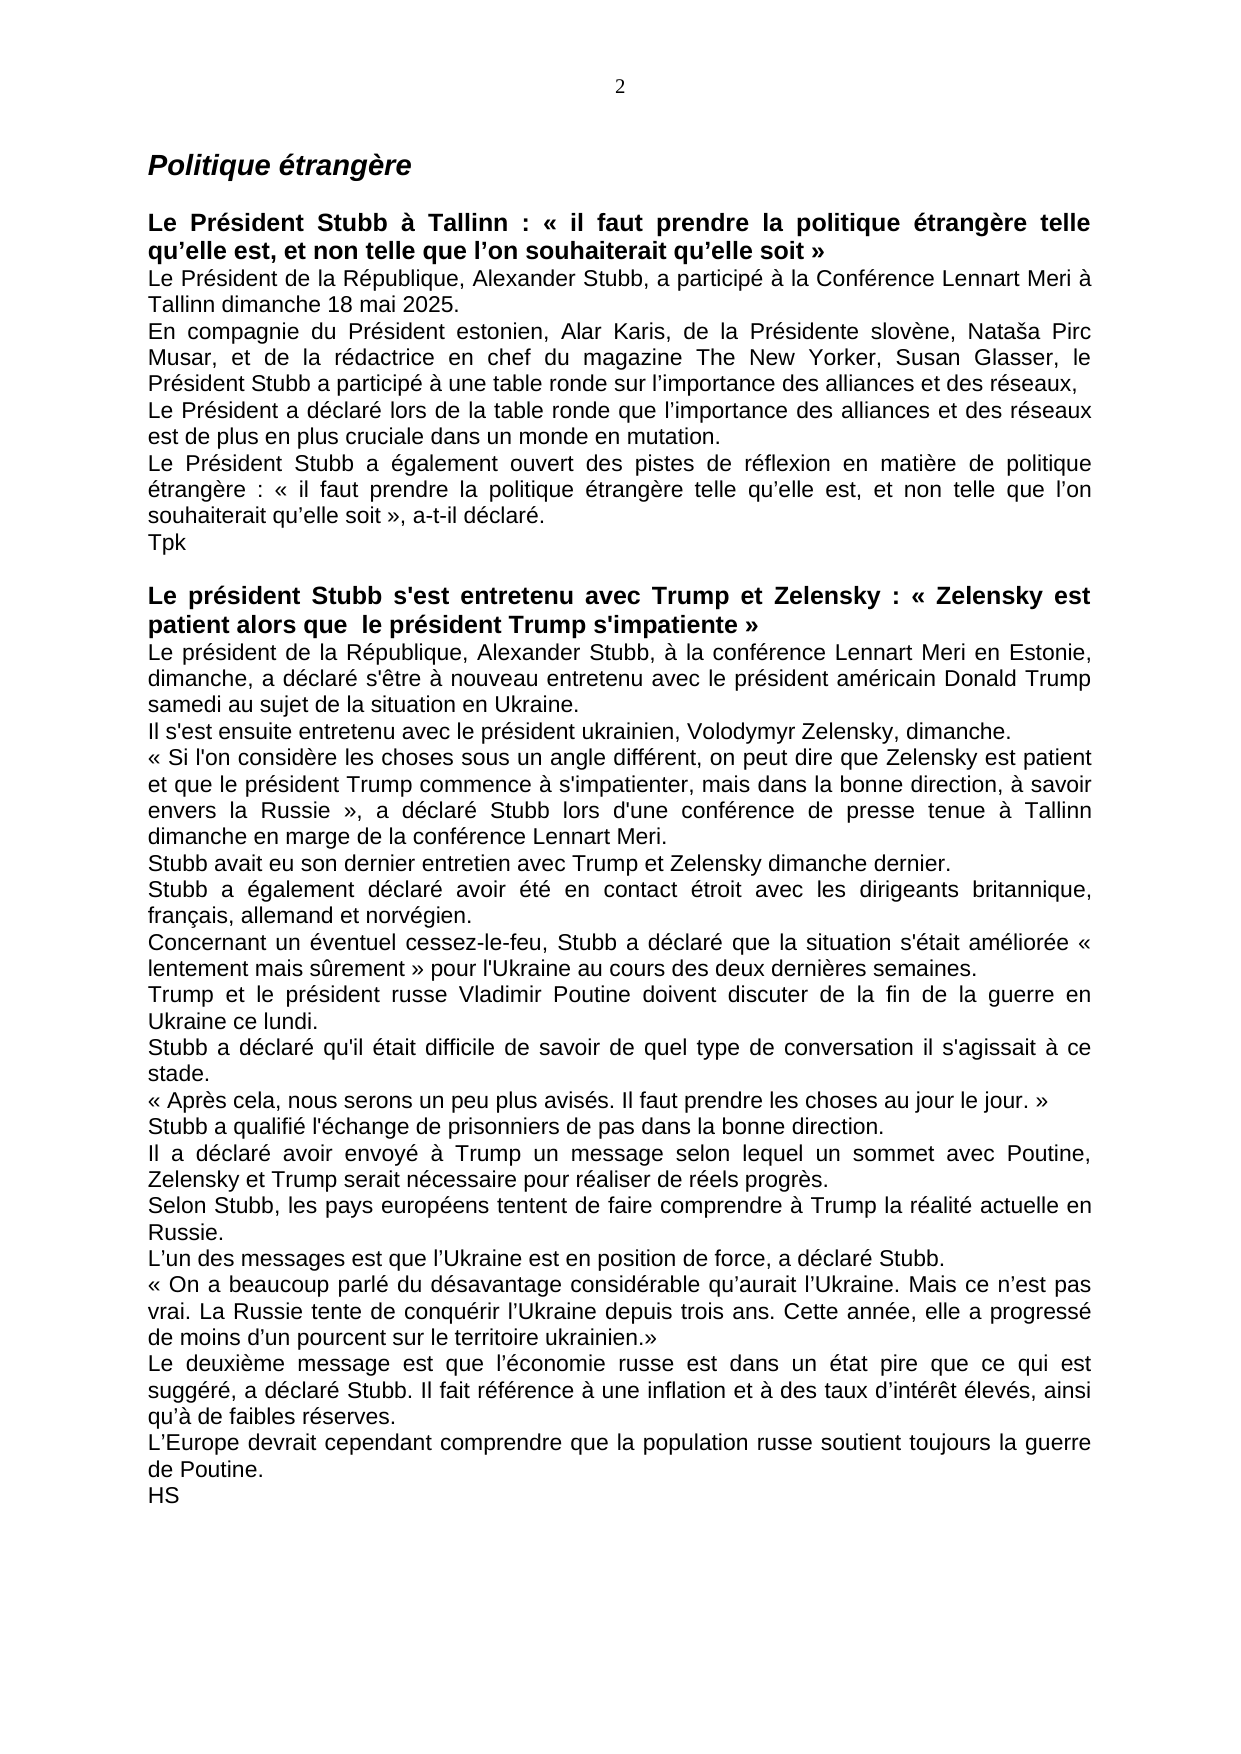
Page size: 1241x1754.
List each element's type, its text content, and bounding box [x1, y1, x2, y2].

text Trump et le président russe Vladimir Poutine doivent discuter de la fin de la guerre en Ukraine ce lundi. [148, 981, 1093, 1034]
text Stubb a également déclaré avoir été en contact étroit avec les dirigeants britannique, français, allemand et norvégien. [148, 876, 1093, 929]
text Selon Stubb, les pays européens tentent de faire comprendre à Trump la réalité actuelle en Russie. [148, 1192, 1093, 1245]
text Le Président de la République, Alexander Stubb, a participé à la Conférence Lennart Meri à Tallinn dimanche 18 mai 2025. [148, 265, 1093, 318]
text En compagnie du Président estonien, Alar Karis, de la Présidente slovène, Nataša Pirc Musar, et de la rédactrice en chef du magazine The New Yorker, Susan Glasser, le Président Stubb a participé à une table ronde sur l’importance des alliances et des réseaux, [148, 318, 1093, 397]
text L’un des messages est que l’Ukraine est en position de force, a déclaré Stubb. [148, 1245, 1093, 1271]
text « On a beaucoup parlé du désavantage considérable qu’aurait l’Ukraine. Mais ce n’est pas vrai. La Russie tente de conquérir l’Ukraine depuis trois ans. Cette année, elle a progressé de moins d’un pourcent sur le territoire ukrainien.» [148, 1271, 1093, 1350]
text Concernant un éventuel cessez-le-feu, Stubb a déclaré que la situation s'était améliorée « lentement mais sûrement » pour l'Ukraine au cours des deux dernières semaines. [148, 929, 1093, 981]
subtitle Le Président Stubb à Tallinn : « il faut prendre la politique étrangère telle qu’elle est, et non telle que l’on souhaiterait qu’elle soit » [148, 207, 1093, 265]
subtitle Le président Stubb s'est entretenu avec Trump et Zelensky : « Zelensky est patient alors que le président Trump s'impatiente » [148, 581, 1093, 639]
text Stubb a qualifié l'échange de prisonniers de pas dans la bonne direction. [148, 1113, 1093, 1139]
text Le Président a déclaré lors de la table ronde que l’importance des alliances et des réseaux est de plus en plus cruciale dans un monde en mutation. [148, 397, 1093, 449]
text Il s'est ensuite entretenu avec le président ukrainien, Volodymyr Zelensky, dimanche. [148, 718, 1093, 744]
text Le deuxième message est que l’économie russe est dans un état pire que ce qui est suggéré, a déclaré Stubb. Il fait référence à une inflation et à des taux d’intérêt élevés, ainsi qu’à de faibles réserves. [148, 1350, 1093, 1429]
subtitle Politique étrangère [148, 148, 1093, 181]
text Stubb a déclaré qu'il était difficile de savoir de quel type de conversation il s'agissait à ce stade. [148, 1034, 1093, 1087]
text Tpk [148, 528, 1093, 555]
text « Après cela, nous serons un peu plus avisés. Il faut prendre les choses au jour le jour. » [148, 1087, 1093, 1113]
text Il a déclaré avoir envoyé à Trump un message selon lequel un sommet avec Poutine, Zelensky et Trump serait nécessaire pour réaliser de réels progrès. [148, 1139, 1093, 1192]
text HS [148, 1482, 1093, 1508]
text Le Président Stubb a également ouvert des pistes de réflexion en matière de politique étrangère : « il faut prendre la politique étrangère telle qu’elle est, et non telle que l’on souhaiterait qu’elle soit », a-t-il déclaré. [148, 449, 1093, 528]
text Stubb avait eu son dernier entretien avec Trump et Zelensky dimanche dernier. [148, 849, 1093, 876]
text « Si l'on considère les choses sous un angle différent, on peut dire que Zelensky est patient et que le président Trump commence à s'impatienter, mais dans la bonne direction, à savoir envers la Russie », a déclaré Stubb lors d'une conférence de presse tenue à Tallinn dimanche en marge de la conférence Lennart Meri. [148, 744, 1093, 849]
text L’Europe devrait cependant comprendre que la population russe soutient toujours la guerre de Poutine. [148, 1429, 1093, 1482]
text Le président de la République, Alexander Stubb, à la conférence Lennart Meri en Estonie, dimanche, a déclaré s'être à nouveau entretenu avec le président américain Donald Trump samedi au sujet de la situation en Ukraine. [148, 639, 1093, 718]
